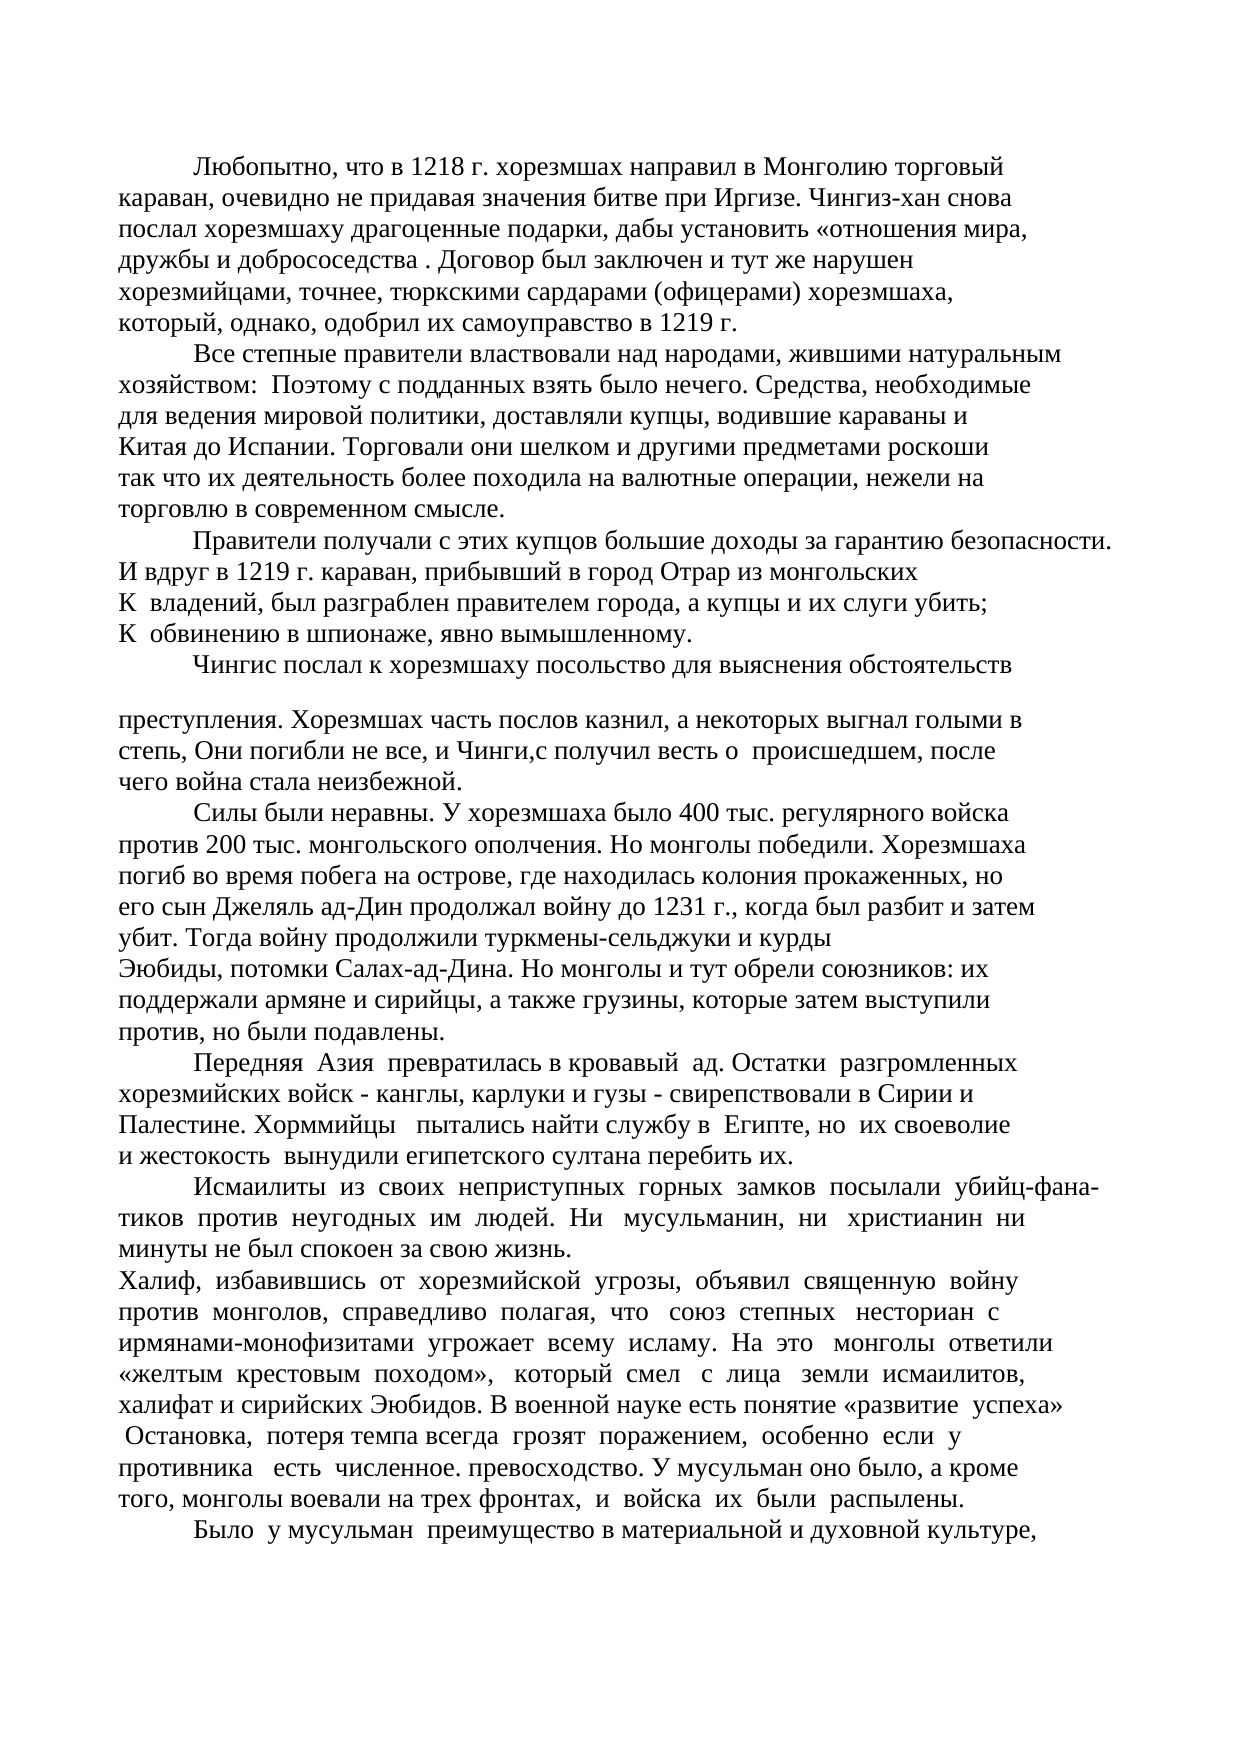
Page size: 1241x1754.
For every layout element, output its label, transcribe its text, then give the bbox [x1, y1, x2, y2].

text дружбы и добрососедства . Договор был заключен и тут же нарушен [118, 243, 1240, 274]
text его сын Джеляль ад-Дин продолжал войну до 1231 г., когда был разбит и затем убит. Тогда войну продолжили туркмены-сельджуки и курды [118, 890, 1240, 952]
text и жестокость вынудили египетского султана перебить их. [118, 1139, 1240, 1170]
text Эюбиды, потомки Салах-ад-Дина. Но монголы и тут обрели союзников: их поддержали армяне и сирийцы, а также грузины, которые затем выступили против, но были подавлены. [118, 952, 1240, 1046]
text минуты не был спокоен за свою жизнь. [118, 1233, 1240, 1264]
text ирмянами-монофизитами угрожает всему исламу. На это монголы ответили [118, 1326, 1240, 1357]
text караван, очевидно не придавая значения битве при Иргизе. Чингиз-хан снова [118, 181, 1240, 212]
text послал хорезмшаху драгоценные подарки, дабы установить «отношения мира, [118, 212, 1240, 243]
text чего война стала неизбежной. [118, 765, 1240, 797]
text погиб во время побега на острове, где находилась колония прокаженных, но [118, 859, 1240, 890]
text халифат и сирийских Эюбидов. В военной науке есть понятие «развитие успеха» [118, 1388, 1240, 1419]
text противника есть численное. превосходство. У мусульман оно было, а кроме [118, 1451, 1240, 1482]
text преступления. Хорезмшах часть послов казнил, а некоторых выгнал голыми в [118, 703, 1240, 734]
text Халиф, избавившись от хорезмийской угрозы, объявил священную войну [118, 1264, 1240, 1295]
text того, монголы воевали на трех фронтах, и войска их были распылены. [118, 1482, 1240, 1513]
text Передняя Азия превратилась в кровавый ад. Остатки разгромленных хорезмийских войск - канглы, карлуки и гузы - свирепствовали в Сирии и [118, 1046, 1240, 1108]
text Было у мусульман преимущество в материальной и духовной культуре, [118, 1513, 1240, 1544]
text Силы были неравны. У хорезмшаха было 400 тыс. регулярного войска [118, 797, 1240, 828]
text И вдруг в 1219 г. караван, прибывший в город Отрар из монгольских [118, 555, 1240, 586]
text против монголов, справедливо полагая, что союз степных несториан с [118, 1295, 1240, 1326]
text К обвинению в шпионаже, явно вымышленному. Чингис послал к хорезмшаху посольство для выяснения обстоятельств [118, 617, 1240, 703]
text Палестине. Хорммийцы пытались найти службу в Египте, но их своеволие [118, 1108, 1240, 1139]
text Все степные правители властвовали над народами, жившими натуральным [118, 337, 1240, 368]
text так что их деятельность более походила на валютные операции, нежели на торговлю в современном смысле. Правители получали с этих купцов большие доходы за гарантию безопасности. [118, 461, 1240, 555]
text хорезмийцами, точнее, тюркскими сардарами (офицерами) хорезмшаха, [118, 274, 1240, 306]
text степь, Они погибли не все, и Чинги,с получил весть о происшедшем, после [118, 734, 1240, 765]
text К владений, был разграблен правителем города, а купцы и их слуги убить; [118, 586, 1240, 617]
text Китая до Испании. Торговали они шелком и другими предметами роскоши [118, 430, 1240, 461]
text против 200 тыс. монгольского ополчения. Но монголы победили. Хорезмшаха [118, 828, 1240, 859]
text Исмаилиты из своих неприступных горных замков посылали убийц-фана- [118, 1170, 1240, 1201]
text тиков против неугодных им людей. Ни мусульманин, ни христианин ни [118, 1201, 1240, 1233]
text «желтым крестовым походом», который смел с лица земли исмаилитов, [118, 1357, 1240, 1388]
text хозяйством: Поэтому с подданных взять было нечего. Средства, необходимые для ведения мировой политики, доставляли купцы, водившие караваны и [118, 368, 1240, 430]
text который, однако, одобрил их самоуправство в 1219 г. [118, 306, 1240, 337]
text Остановка, потеря темпа всегда грозят поражением, особенно если у [118, 1419, 1240, 1451]
text Любопытно, что в 1218 г. хорезмшах направил в Монголию торговый [118, 150, 1240, 181]
